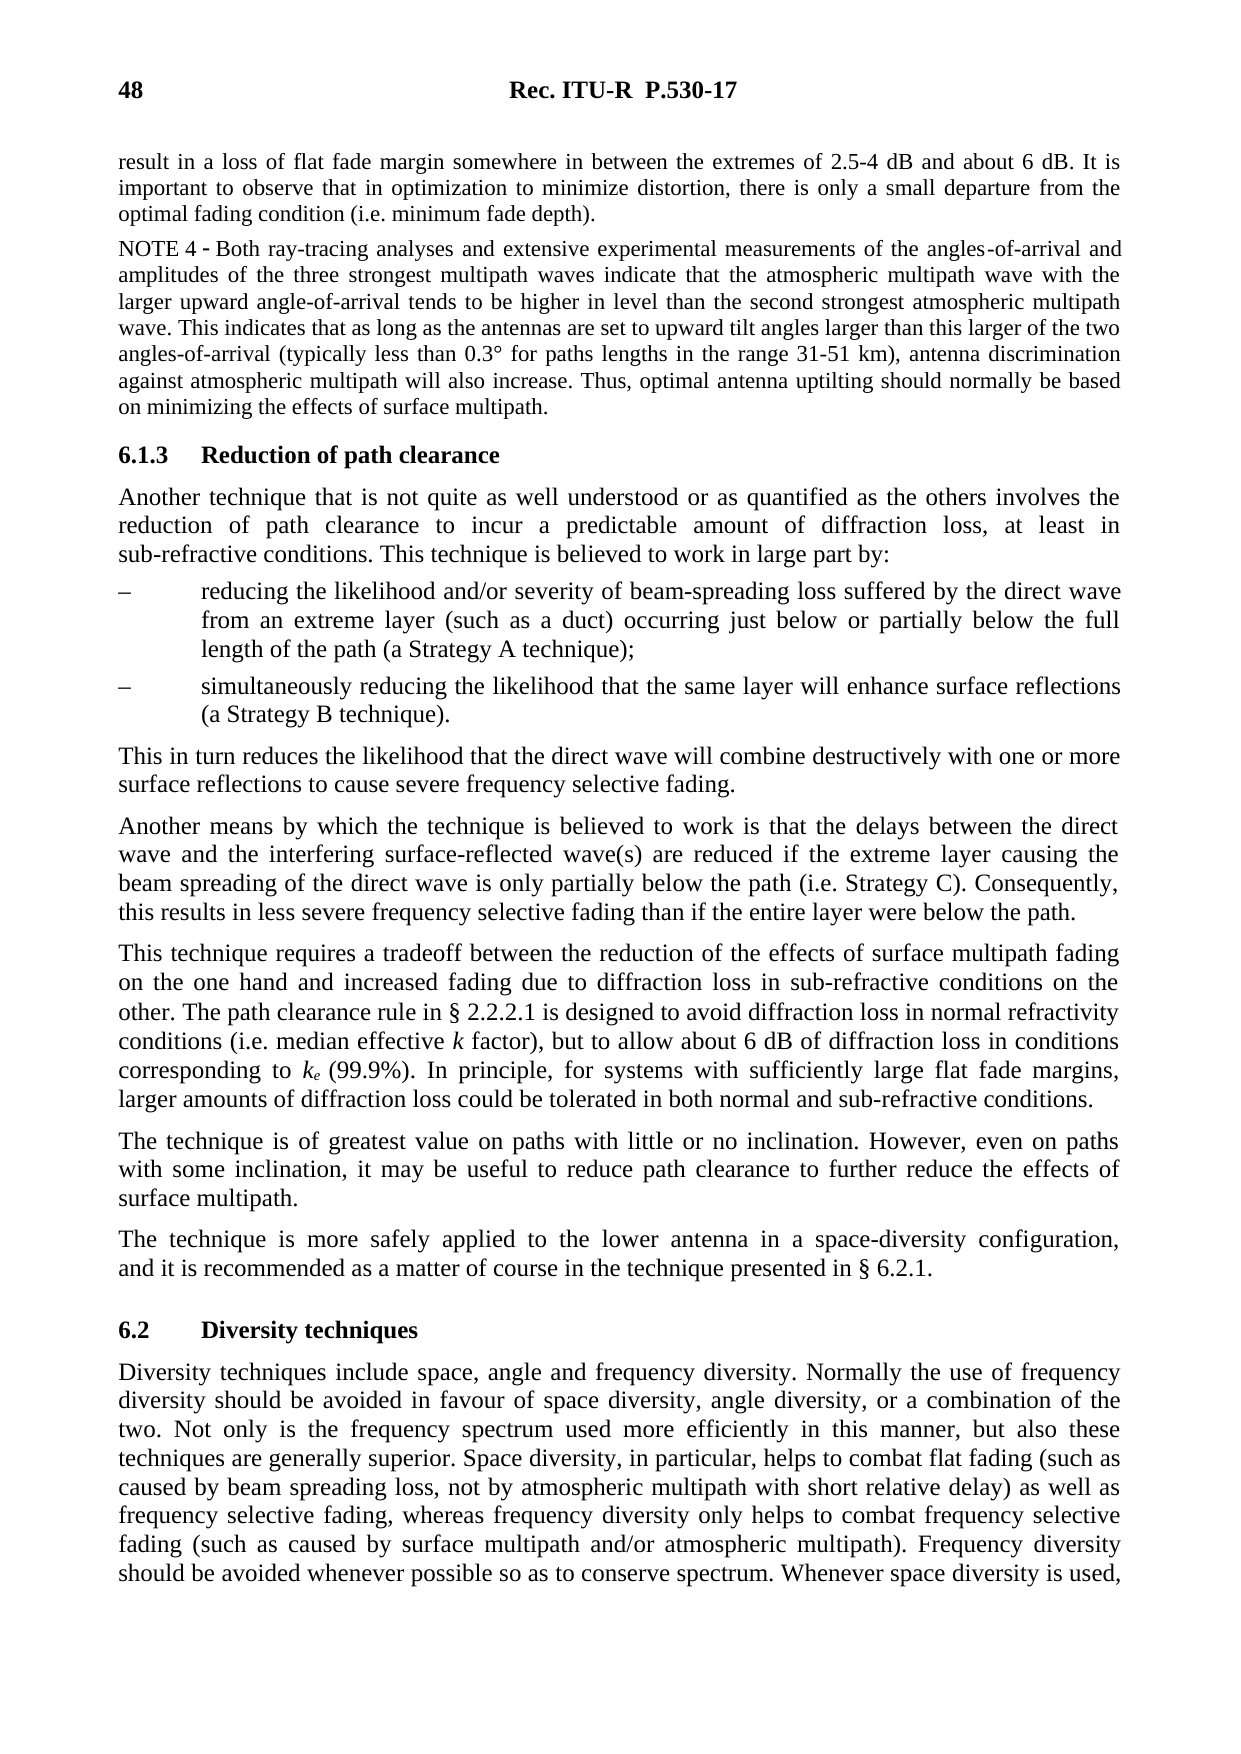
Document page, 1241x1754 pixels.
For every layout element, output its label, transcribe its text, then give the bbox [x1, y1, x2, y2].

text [118, 1357, 1122, 1587]
text This technique requires a tradeoff between the reduction of the effects of surface multipath fading on the one hand and increased fading due to diffraction loss in sub-refractive conditions on the other. The path clearance rule in § 2.2.2.1 is designed to avoid diffraction loss in normal refractivity conditions (i.e. median effective k factor), but to allow about 6 dB of diffraction loss in conditions corresponding to ke (99.9%). In principle, for systems with sufficiently large flat fade margins, larger amounts of diffraction loss could be tolerated in both normal and sub-refractive conditions. [118, 938, 1120, 1113]
subtitle 6.2 Diversity techniques [118, 1315, 1122, 1344]
text The technique is more safely applied to the lower antenna in a space-diversity configuration, and it is recommended as a matter of course in the technique presented in § 6.2.1. [118, 1224, 1121, 1282]
subtitle 6.1.3 Reduction of path clearance [118, 440, 1122, 469]
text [118, 148, 1122, 227]
text – reducing the likelihood and/or severity of beam-spreading loss suffered by the direct wave from an extreme layer (such as a duct) occurring just below or partially below the full length of the path (a Strategy A technique); [118, 576, 1122, 662]
text NOTE 4 Both ray-tracing analyses and extensive experimental measurements of the angles-of-arrival and amplitudes of the three strongest multipath waves indicate that the atmospheric multipath wave with the larger upward angle-of-arrival tends to be higher in level than the second strongest atmospheric multipath wave. This indicates that as long as the antennas are set to upward tilt angles larger than this larger of the two angles-of-arrival (typically less than 0.3° for paths lengths in the range 31-51 km), antenna discrimination against atmospheric multipath will also increase. Thus, optimal antenna uptilting should normally be based on minimizing the effects of surface multipath. [118, 235, 1122, 419]
text – simultaneously reducing the likelihood that the same layer will enhance surface reflections (a Strategy B technique). [118, 671, 1122, 728]
text Another technique that is not quite as well understood or as quantified as the others involves the reduction of path clearance to incur a predictable amount of diffraction loss, at least in sub-refractive conditions. This technique is believed to work in large part by: [118, 482, 1122, 568]
text Another means by which the technique is believed to work is that the delays between the direct wave and the interfering surface-reflected wave(s) are reduced if the extreme layer causing the beam spreading of the direct wave is only partially below the path (i.e. Strategy C). Consequently, this results in less severe frequency selective fading than if the entire layer were below the path. [118, 811, 1121, 926]
text The technique is of greatest value on paths with little or no inclination. However, even on paths with some inclination, it may be useful to reduce path clearance to further reduce the effects of surface multipath. [118, 1126, 1121, 1212]
text This in turn reduces the likelihood that the direct wave will combine destructively with one or more surface reflections to cause severe frequency selective fading. [118, 741, 1122, 798]
